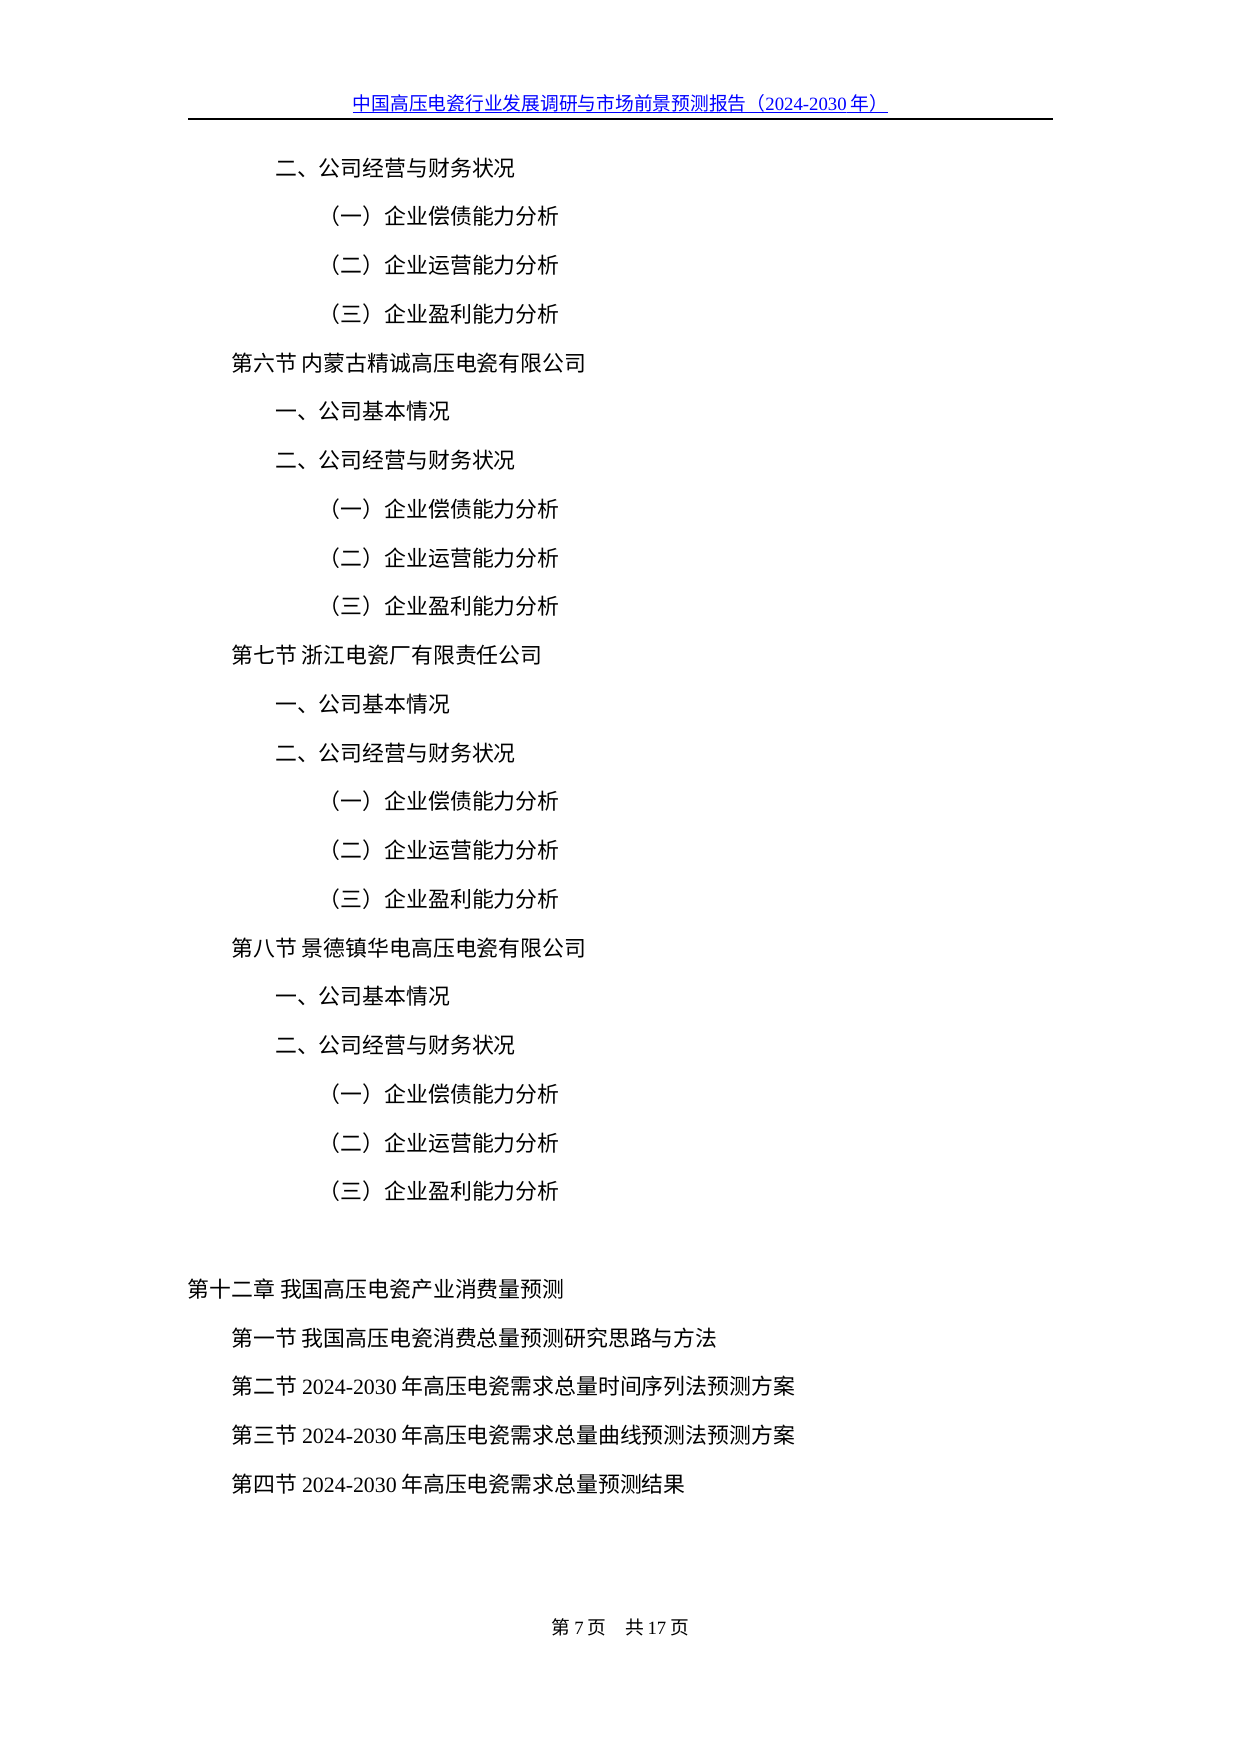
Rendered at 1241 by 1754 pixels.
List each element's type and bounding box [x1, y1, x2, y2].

text [187, 150, 1053, 1499]
